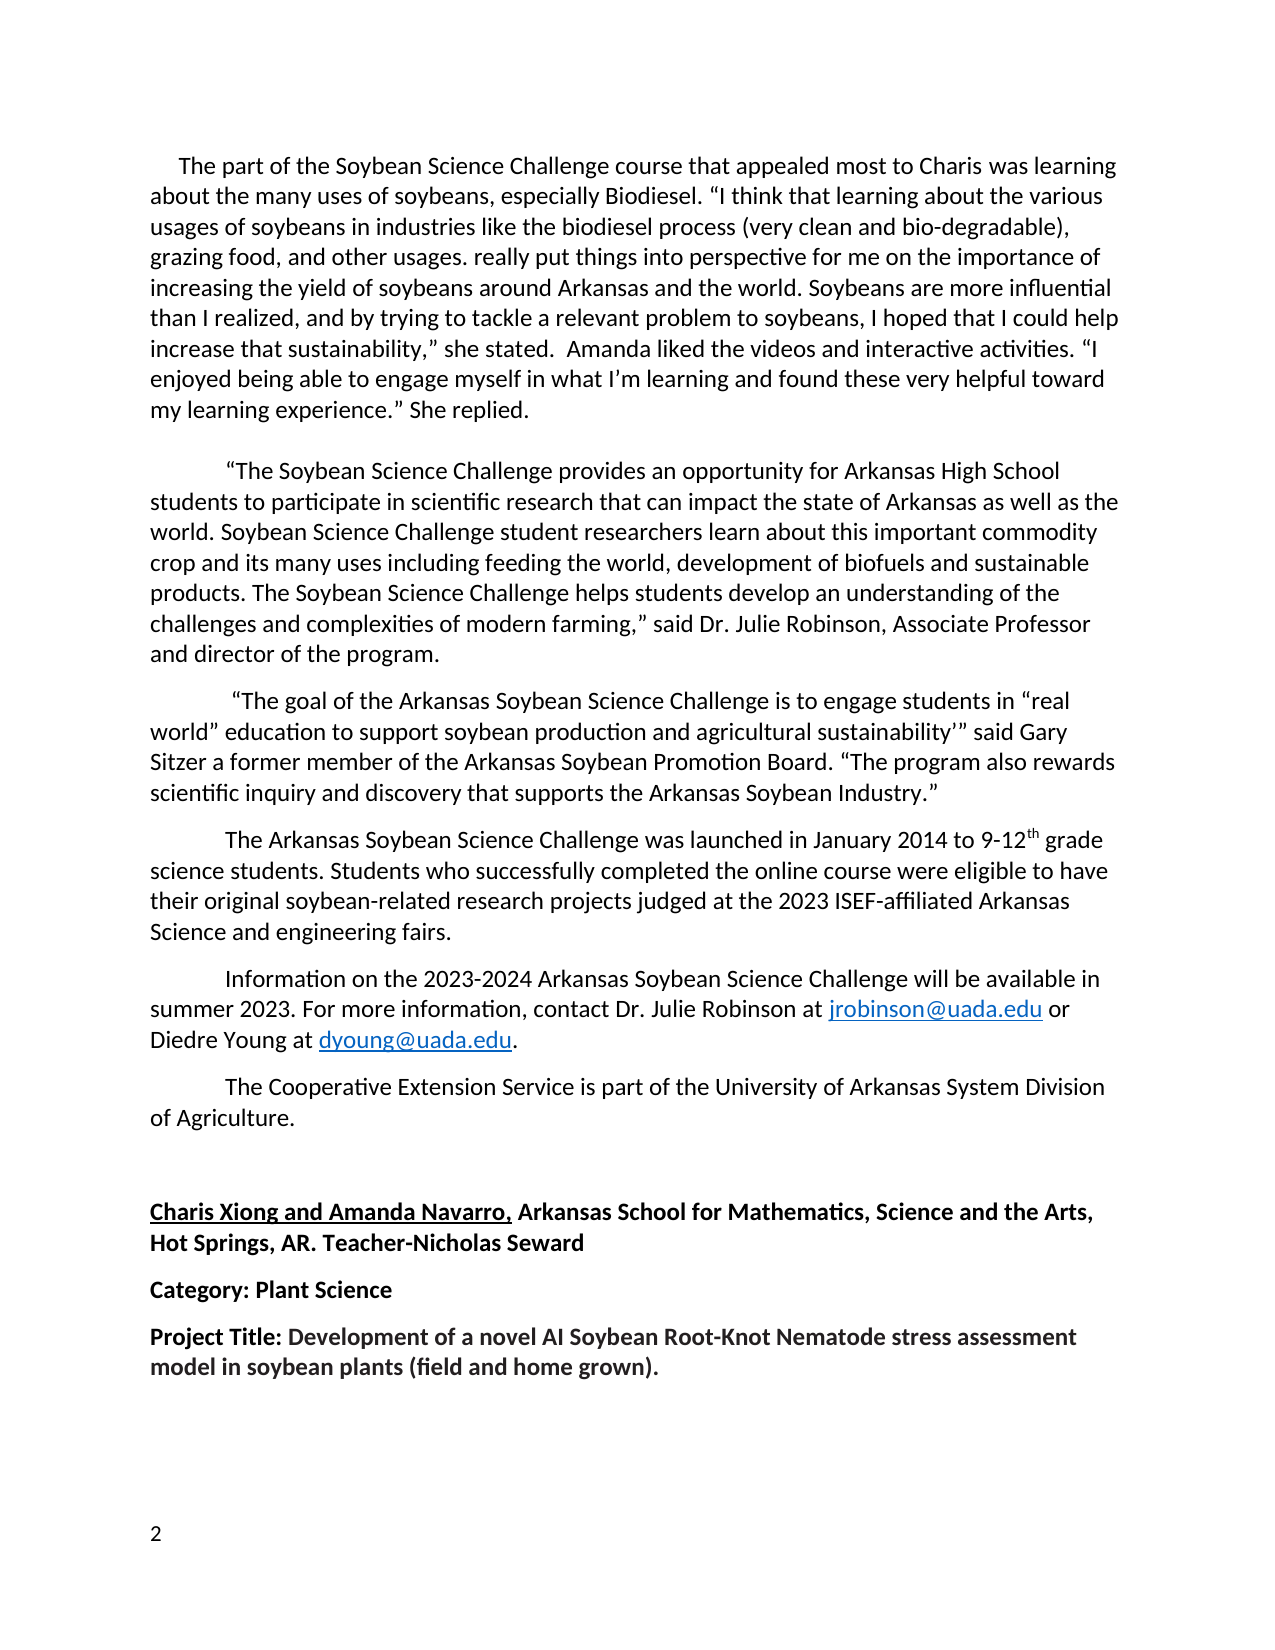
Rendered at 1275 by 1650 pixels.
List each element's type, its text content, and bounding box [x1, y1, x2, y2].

text Project Title: Development of a novel AI Soybean Root-Knot Nematode stress assessment model in soybean plants (field and home grown). [150, 1321, 1125, 1382]
text Information on the 2023-2024 Arkansas Soybean Science Challenge will be available in summer 2023. For more information, contact Dr. Julie Robinson at jrobinson@uada.edu or Diedre Young at dyoung@uada.edu. [150, 963, 1125, 1054]
text Category: Plant Science [150, 1274, 1125, 1304]
text The Arkansas Soybean Science Challenge was launched in January 2014 to 9-12th grade science students. Students who successfully completed the online course were eligible to have their original soybean-related research projects judged at the 2023 ISEF-affiliated Arkansas Science and engineering fairs. [150, 824, 1125, 946]
text The Cooperative Extension Service is part of the University of Arkansas System Division of Agriculture. [150, 1071, 1125, 1132]
text “The Soybean Science Challenge provides an opportunity for Arkansas High School students to participate in scientific research that can impact the state of Arkansas as well as the world. Soybean Science Challenge student researchers learn about this important commodity crop and its many uses including feeding the world, development of biofuels and sustainable products. The Soybean Science Challenge helps students develop an understanding of the challenges and complexities of modern farming,” said Dr. Julie Robinson, Associate Professor and director of the program. [150, 455, 1125, 669]
text Charis Xiong and Amanda Navarro, Arkansas School for Mathematics, Science and the Arts, Hot Springs, AR. Teacher-Nicholas Seward [150, 1196, 1125, 1257]
text “The goal of the Arkansas Soybean Science Challenge is to engage students in “real world” education to support soybean production and agricultural sustainability’” said Gary Sitzer a former member of the Arkansas Soybean Promotion Board. “The program also rewards scientific inquiry and discovery that supports the Arkansas Soybean Industry.” [150, 686, 1125, 808]
text The part of the Soybean Science Challenge course that appealed most to Charis was learning about the many uses of soybeans, especially Biodiesel. “I think that learning about the various usages of soybeans in industries like the biodiesel process (very clean and bio-degradable), grazing food, and other usages. really put things into perspective for me on the importance of increasing the yield of soybeans around Arkansas and the world. Soybeans are more influential than I realized, and by trying to tackle a relevant problem to soybeans, I hoped that I could help increase that sustainability,” she stated. Amanda liked the videos and interactive activities. “I enjoyed being able to engage myself in what I’m learning and found these very helpful toward my learning experience.” She replied. [150, 150, 1125, 425]
